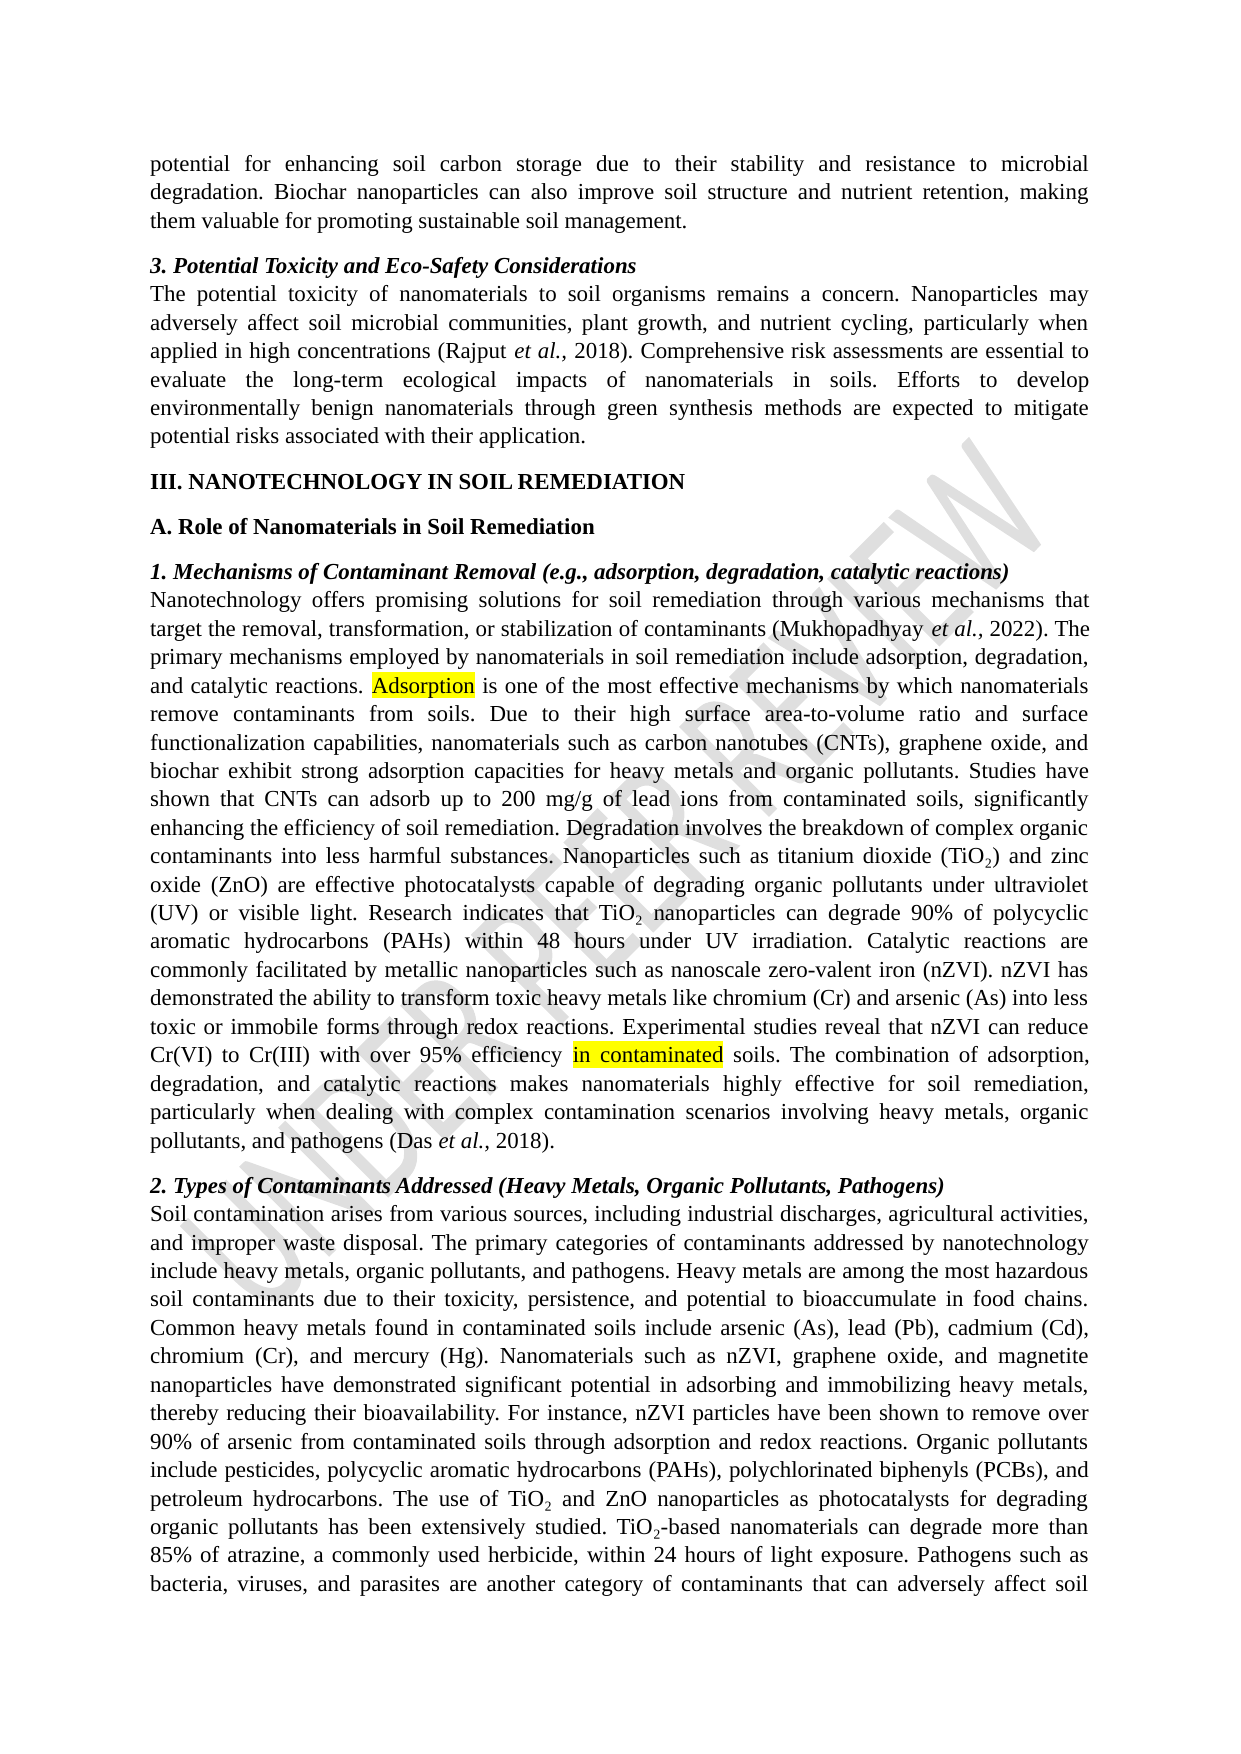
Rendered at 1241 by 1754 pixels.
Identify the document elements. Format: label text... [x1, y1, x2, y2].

text 1. Mechanisms of Contaminant Removal (e.g., adsorption, degradation, catalytic reactions) Nanotechnology offers promising solutions for soil remediation through various mechanisms that target the removal, transformation, or stabilization of contaminants (Mukhopadhyay et al., 2022). The primary mechanisms employed by nanomaterials in soil remediation include adsorption, degradation, and catalytic reactions. Adsorption is one of the most effective mechanisms by which nanomaterials remove contaminants from soils. Due to their high surface area-to-volume ratio and surface functionalization capabilities, nanomaterials such as carbon nanotubes (CNTs), graphene oxide, and biochar exhibit strong adsorption capacities for heavy metals and organic pollutants. Studies have shown that CNTs can adsorb up to 200 mg/g of lead ions from contaminated soils, significantly enhancing the efficiency of soil remediation. Degradation involves the breakdown of complex organic contaminants into less harmful substances. Nanoparticles such as titanium dioxide (TiO₂) and zinc oxide (ZnO) are effective photocatalysts capable of degrading organic pollutants under ultraviolet (UV) or visible light. Research indicates that TiO₂ nanoparticles can degrade 90% of polycyclic aromatic hydrocarbons (PAHs) within 48 hours under UV irradiation. Catalytic reactions are commonly facilitated by metallic nanoparticles such as nanoscale zero-valent iron (nZVI). nZVI has demonstrated the ability to transform toxic heavy metals like chromium (Cr) and arsenic (As) into less toxic or immobile forms through redox reactions. Experimental studies reveal that nZVI can reduce Cr(VI) to Cr(III) with over 95% efficiency in contaminated soils. The combination of adsorption, degradation, and catalytic reactions makes nanomaterials highly effective for soil remediation, particularly when dealing with complex contamination scenarios involving heavy metals, organic pollutants, and pathogens (Das et al., 2018). [150, 558, 1090, 1153]
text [150, 150, 1090, 233]
text A. Role of Nanomaterials in Soil Remediation [150, 513, 1090, 539]
text 3. Potential Toxicity and Eco-Safety Considerations The potential toxicity of nanomaterials to soil organisms remains a concern. Nanoparticles may adversely affect soil microbial communities, plant growth, and nutrient cycling, particularly when applied in high concentrations (Rajput et al., 2018). Comprehensive risk assessments are essential to evaluate the long-term ecological impacts of nanomaterials in soils. Efforts to develop environmentally benign nanomaterials through green synthesis methods are expected to mitigate potential risks associated with their application. [150, 252, 1090, 449]
text III. NANOTECHNOLOGY IN SOIL REMEDIATION [150, 468, 1090, 494]
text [150, 1172, 1090, 1596]
